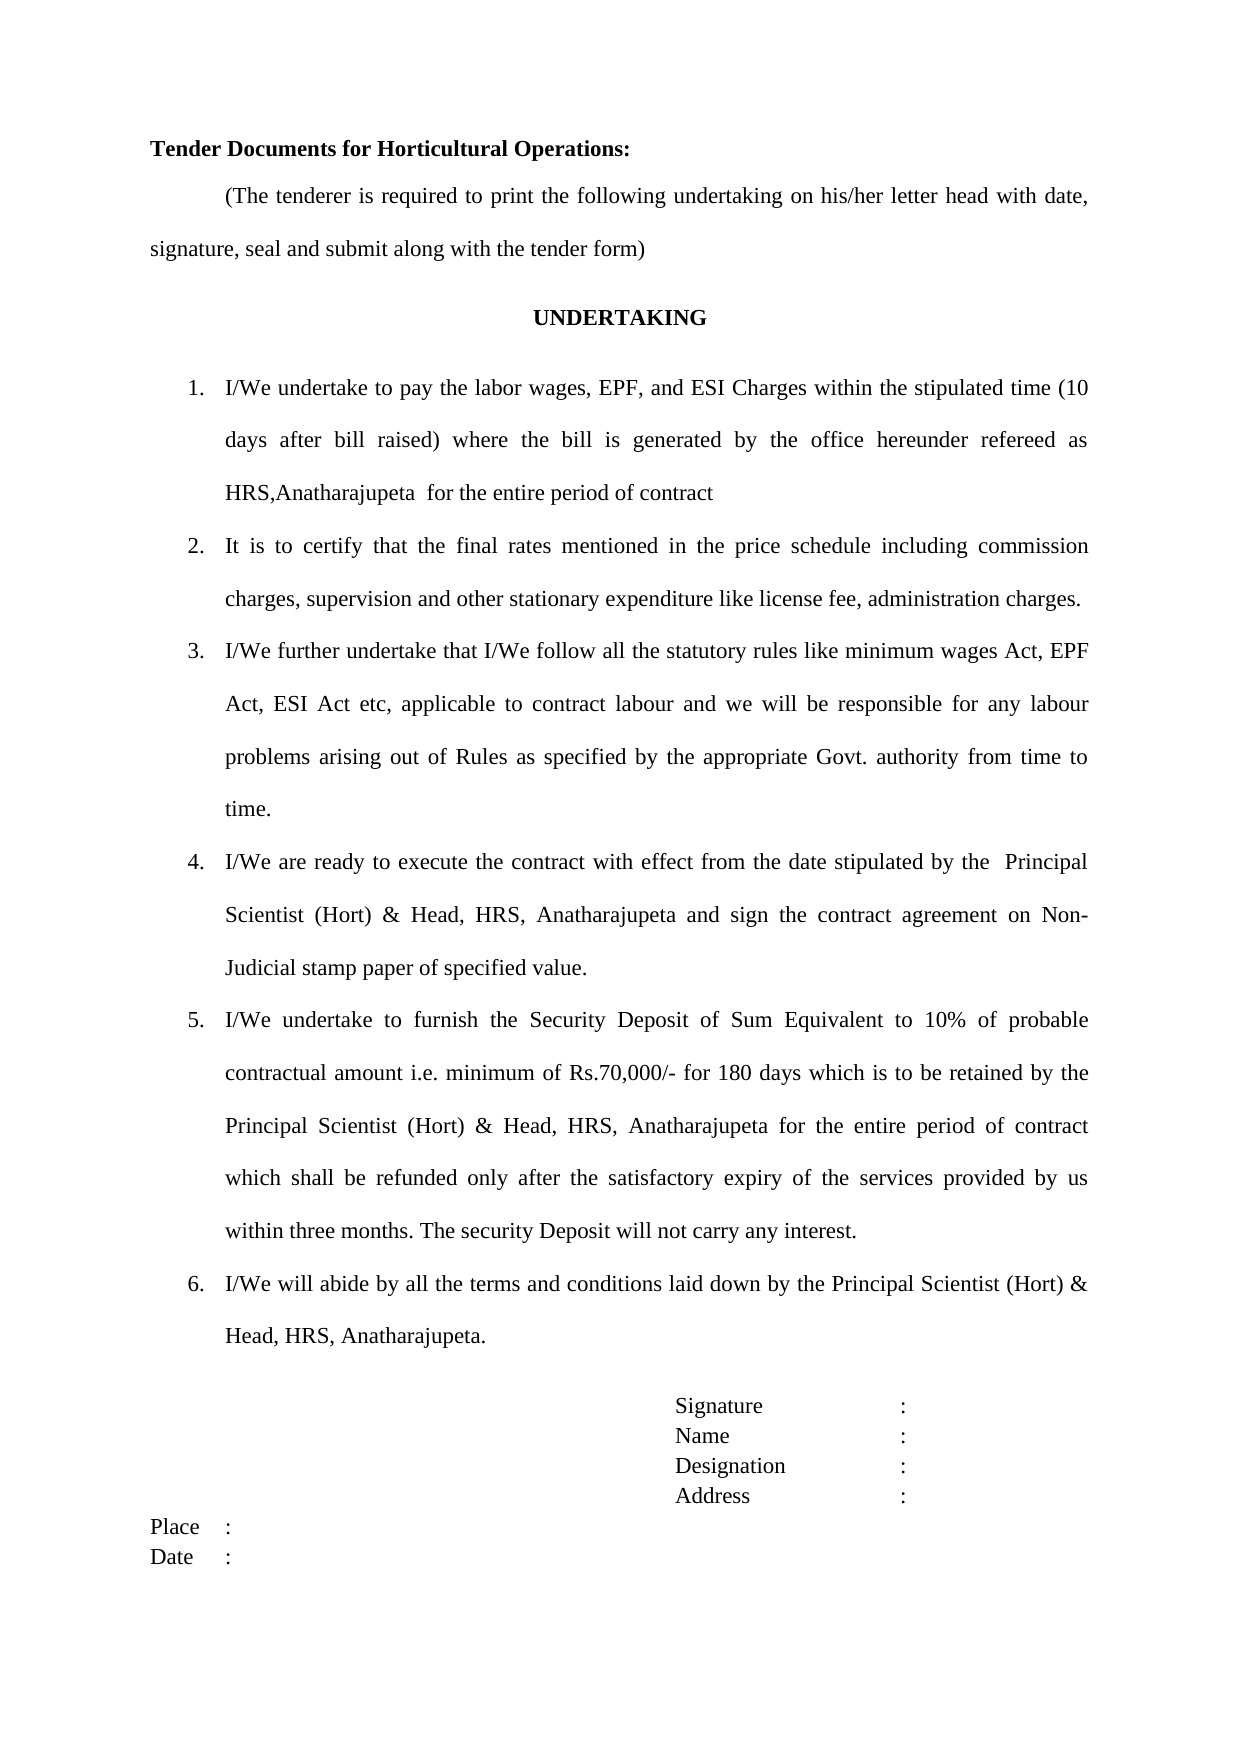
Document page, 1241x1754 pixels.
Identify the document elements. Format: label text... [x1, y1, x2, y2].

text Date : [150, 1543, 1090, 1569]
text Name : [600, 1422, 1090, 1448]
text UNDERTAKING [150, 304, 1090, 331]
text (The tenderer is required to print the following undertaking on his/her letter head with date, signature, seal and submit along with the tender form) [150, 182, 1090, 261]
list It is to certify that the final rates mentioned in the price schedule including commission charges, supervision and other stationary expenditure like license fee, administration charges. [187, 532, 1090, 611]
text Address : [600, 1483, 1090, 1509]
list I/We will abide by all the terms and conditions laid down by the Principal Scientist (Hort) & Head, HRS, Anatharajupeta. [187, 1270, 1090, 1349]
list I/We undertake to pay the labor wages, EPF, and ESI Charges within the stipulated time (10 days after bill raised) where the bill is generated by the office hereunder refereed as HRS,Anatharajupeta for the entire period of contract [187, 374, 1090, 506]
list I/We are ready to execute the contract with effect from the date stipulated by the Principal Scientist (Hort) & Head, HRS, Anatharajupeta and sign the contract agreement on Non-Judicial stamp paper of specified value. [187, 848, 1090, 980]
list I/We undertake to furnish the Security Deposit of Sum Equivalent to 10% of probable contractual amount i.e. minimum of Rs.70,000/- for 180 days which is to be retained by the Principal Scientist (Hort) & Head, HRS, Anatharajupeta for the entire period of contract which shall be refunded only after the satisfactory expiry of the services provided by us within three months. The security Deposit will not carry any interest. [187, 1006, 1090, 1243]
text Tender Documents for Horticultural Operations: [150, 136, 1090, 162]
text Designation : [600, 1452, 1090, 1479]
list I/We further undertake that I/We follow all the statutory rules like minimum wages Act, EPF Act, ESI Act etc, applicable to contract labour and we will be responsible for any labour problems arising out of Rules as specified by the appropriate Govt. authority from time to time. [187, 637, 1090, 822]
text Place : [150, 1513, 1090, 1539]
text Signature : [600, 1392, 1090, 1418]
